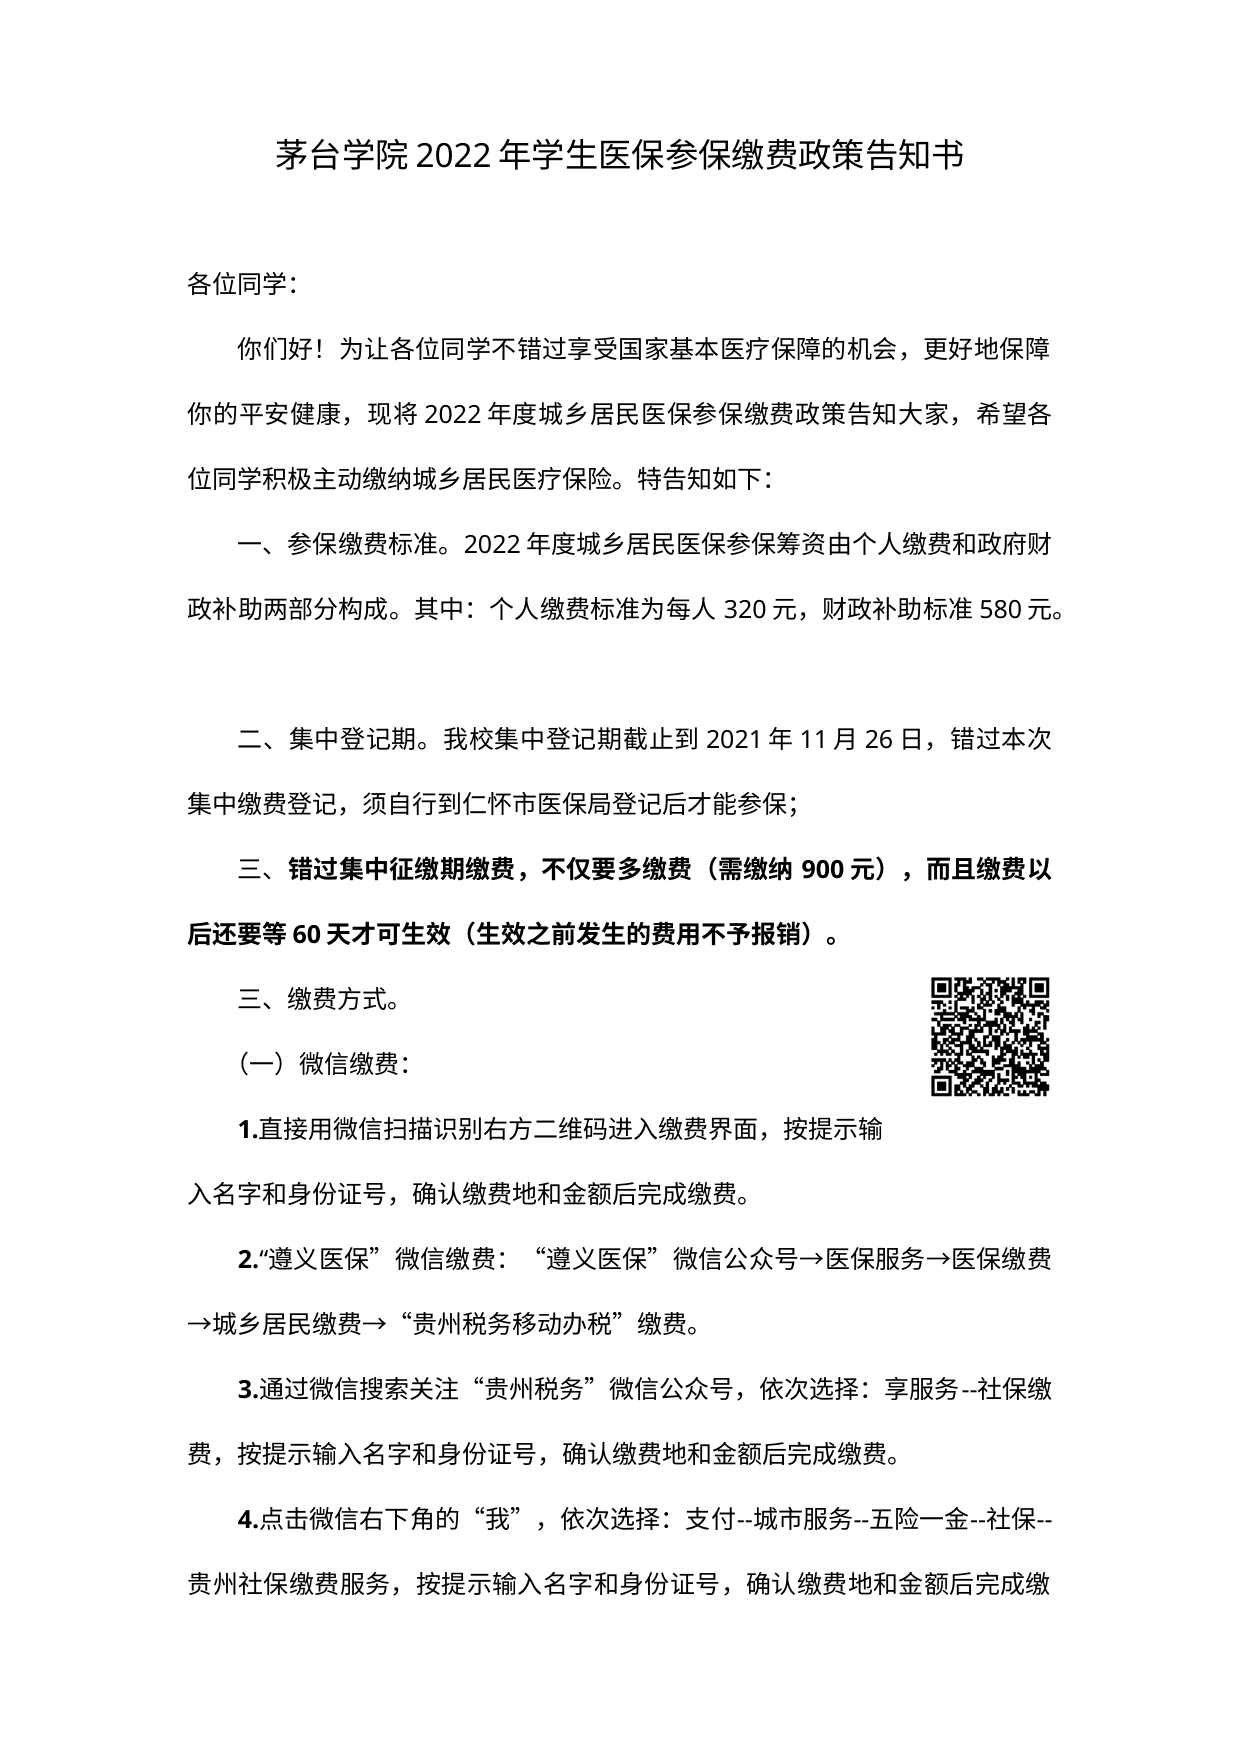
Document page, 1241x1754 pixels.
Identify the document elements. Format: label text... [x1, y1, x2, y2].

text 一、参保缴费标准。2022年度城乡居民医保参保筹资由个人缴费和政府财政补助两部分构成。其中：个人缴费标准为每人320元，财政补助标准580元。 [187, 511, 1053, 706]
text 三、错过集中征缴期缴费，不仅要多缴费（需缴纳900元），而且缴费以后还要等60天才可生效（生效之前发生的费用不予报销）。 [187, 836, 1053, 966]
list 3.通过微信搜索关注“贵州税务”微信公众号，依次选择：享服务--社保缴费，按提示输入名字和身份证号，确认缴费地和金额后完成缴费。 [187, 1356, 1053, 1486]
text 二、集中登记期。我校集中登记期截止到2021年11月26日，错过本次集中缴费登记，须自行到仁怀市医保局登记后才能参保； [187, 706, 1053, 836]
list 2.“遵义医保”微信缴费：“遵义医保”微信公众号→医保服务→医保缴费→城乡居民缴费→“贵州税务移动办税”缴费。 [187, 1226, 1053, 1356]
text 你们好！为让各位同学不错过享受国家基本医疗保障的机会，更好地保障你的平安健康，现将2022年度城乡居民医保参保缴费政策告知大家，希望各位同学积极主动缴纳城乡居民医疗保险。特告知如下： [187, 316, 1053, 511]
text 茅台学院2022年学生医保参保缴费政策告知书 [187, 121, 1053, 186]
list 1.直接用微信扫描识别右方二维码进入缴费界面，按提示输入名字和身份证号，确认缴费地和金额后完成缴费。 [187, 1096, 1053, 1226]
text 各位同学： [187, 251, 1053, 316]
list （一）微信缴费： [187, 1031, 927, 1096]
picture [927, 973, 1053, 1100]
list 三、缴费方式。 [187, 966, 1053, 1031]
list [187, 1486, 1053, 1616]
